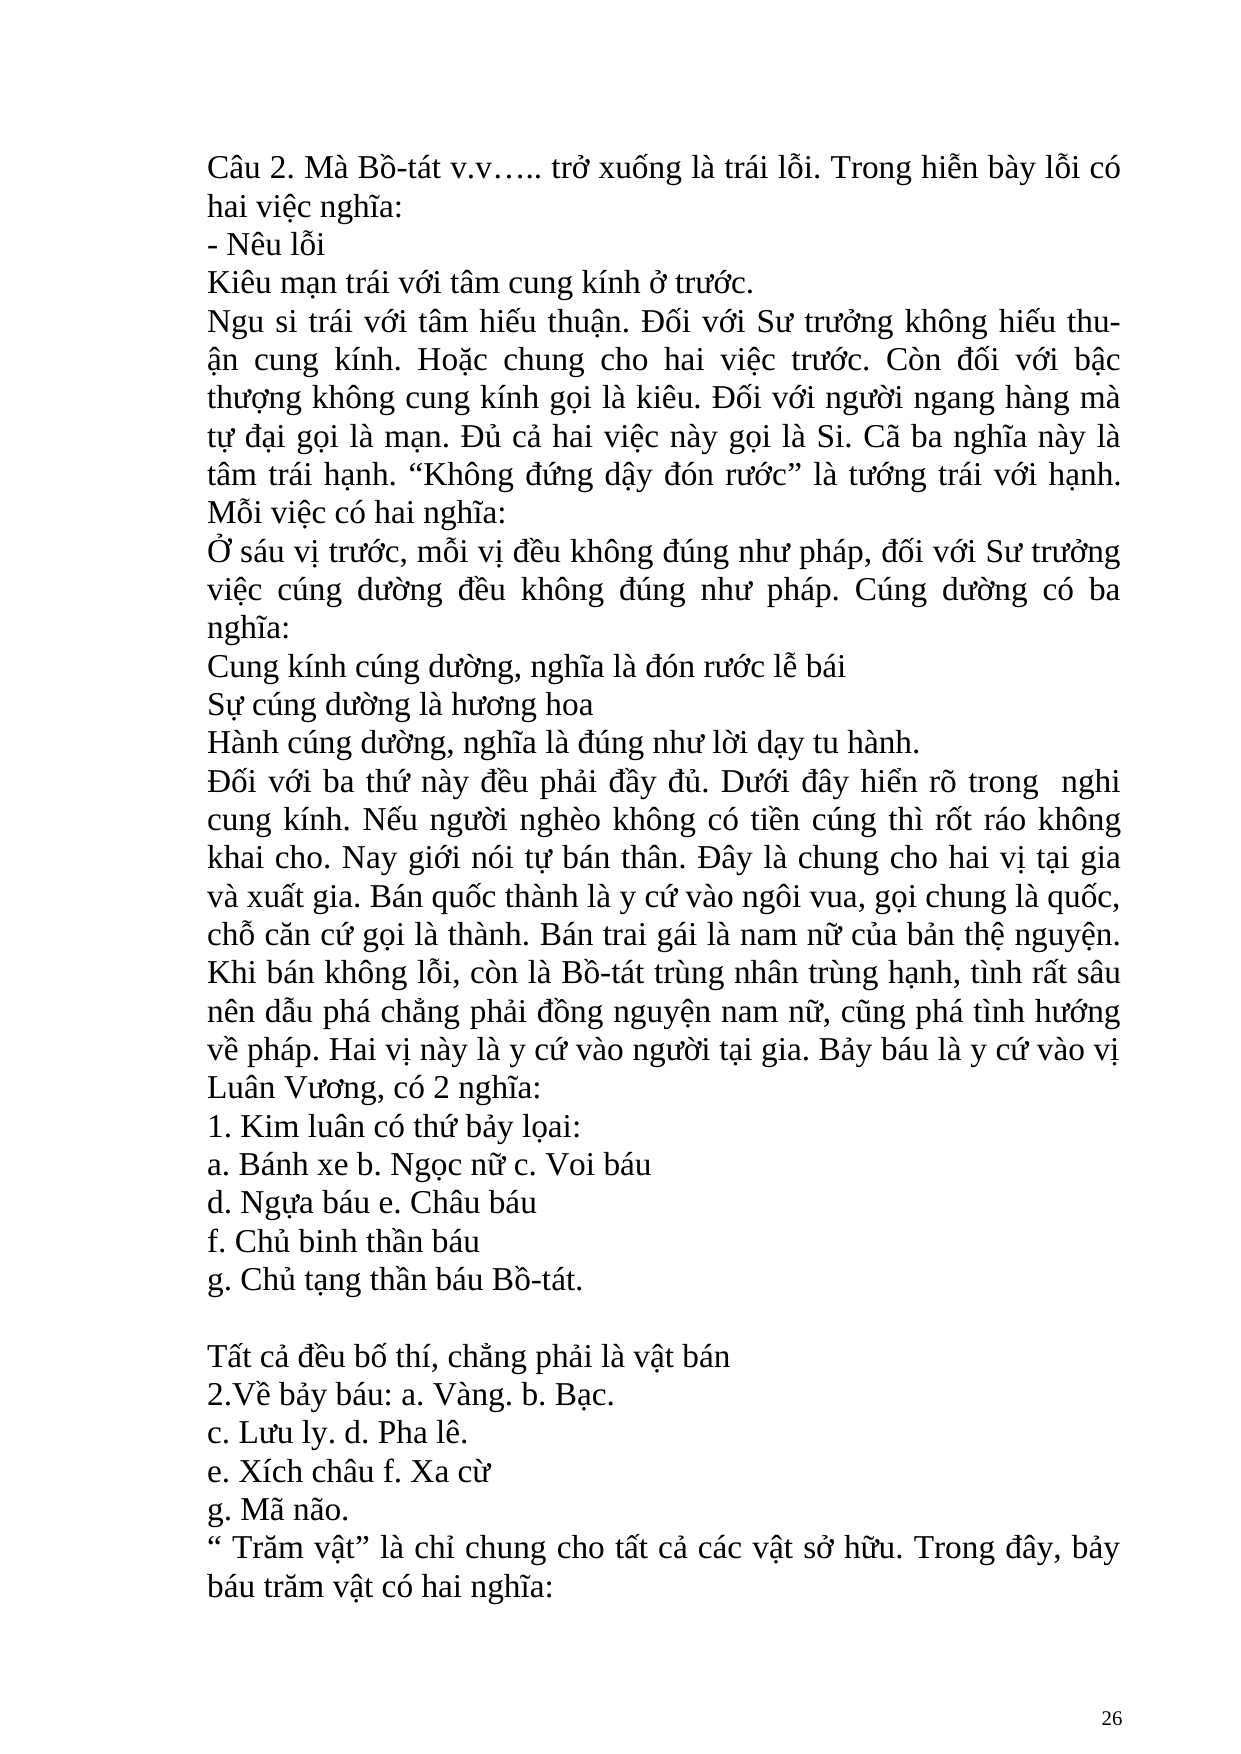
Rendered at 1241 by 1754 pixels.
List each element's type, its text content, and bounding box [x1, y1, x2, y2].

text f. Chủ binh thần báu [207, 1221, 1122, 1259]
text Cung kính cúng dường, nghĩa là đón rước lễ bái [207, 646, 1122, 684]
text 1. Kim luân có thứ bảy lọai: [207, 1106, 1122, 1144]
text Kiêu mạn trái với tâm cung kính ở trước. [207, 263, 1122, 301]
text d. Ngựa báu e. Châu báu [207, 1183, 1122, 1221]
text e. Xích châu f. Xa cừ [207, 1451, 1122, 1489]
text g. Mã não. [207, 1489, 1122, 1528]
text c. Lưu ly. d. Pha lê. [207, 1413, 1122, 1451]
text Ngu si trái với tâm hiếu thuận. Đối với Sư trưởng không hiếu thu- ận cung kính. Hoặc chung cho hai việc trước. Còn đối với bậc thượng không cung kính gọi là kiêu. Đối với người ngang hàng mà tự đại gọi là mạn. Đủ cả hai việc này gọi là Si. Cã ba nghĩa này là tâm trái hạnh. “Không đứng dậy đón rước” là tướng trái với hạnh. Mỗi việc có hai nghĩa: [207, 301, 1122, 531]
text “ Trăm vật” là chỉ chung cho tất cả các vật sở hữu. Trong đây, bảy báu trăm vật có hai nghĩa: [207, 1528, 1122, 1604]
text Tất cả đều bố thí, chẳng phải là vật bán [207, 1336, 1122, 1374]
text g. Chủ tạng thần báu Bồ-tát. [207, 1259, 1122, 1298]
text Hành cúng dường, nghĩa là đúng như lời dạy tu hành. [207, 723, 1122, 761]
text - Nêu lỗi [207, 224, 1122, 263]
text Sự cúng dường là hương hoa [207, 684, 1122, 723]
text Câu 2. Mà Bồ-tát v.v….. trở xuống là trái lỗi. Trong hiễn bày lỗi có hai việc nghĩa: [207, 148, 1122, 224]
text Đối với ba thứ này đều phải đầy đủ. Dưới đây hiển rõ trong nghi cung kính. Nếu người nghèo không có tiền cúng thì rốt ráo không khai cho. Nay giới nói tự bán thân. Đây là chung cho hai vị tại gia và xuất gia. Bán quốc thành là y cứ vào ngôi vua, gọi chung là quốc, chỗ căn cứ gọi là thành. Bán trai gái là nam nữ của bản thệ nguyện. Khi bán không lỗi, còn là Bồ-tát trùng nhân trùng hạnh, tình rất sâu nên dẫu phá chẳng phải đồng nguyện nam nữ, cũng phá tình hướng về pháp. Hai vị này là y cứ vào người tại gia. Bảy báu là y cứ vào vị Luân Vương, có 2 nghĩa: [207, 761, 1122, 1106]
text 2.Về bảy báu: a. Vàng. b. Bạc. [207, 1374, 1122, 1413]
text Ở sáu vị trước, mỗi vị đều không đúng như pháp, đối với Sư trưởng việc cúng dường đều không đúng như pháp. Cúng dường có ba nghĩa: [207, 531, 1122, 646]
text a. Bánh xe b. Ngọc nữ c. Voi báu [207, 1144, 1122, 1183]
